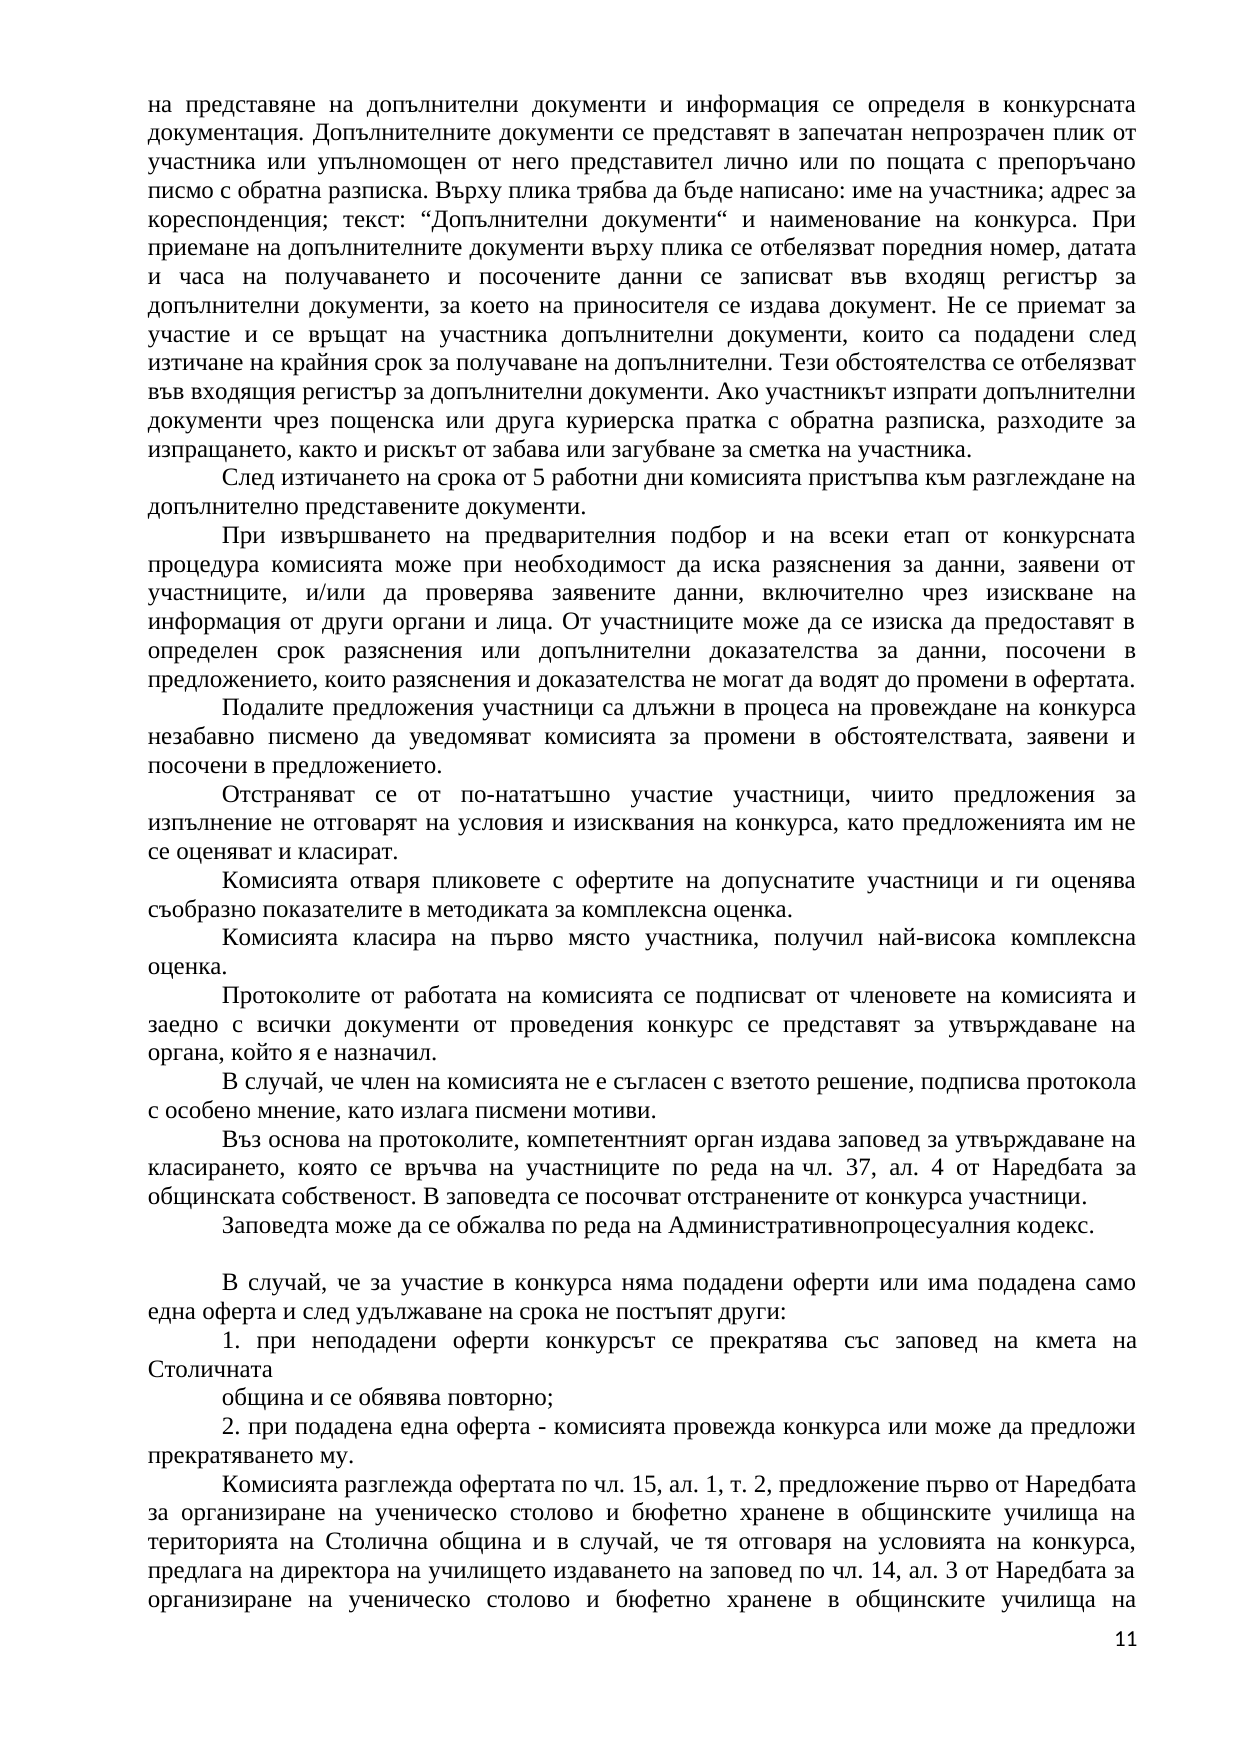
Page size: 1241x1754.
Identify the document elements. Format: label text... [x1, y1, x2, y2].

text В случай, че за участие в конкурса няма подадени оферти или има подадена само една оферта и след удължаване на срока не постъпят други: [148, 1267, 1137, 1325]
text След изтичането на срока от 5 работни дни комисията пристъпва към разглеждане на допълнително представените документи. [148, 462, 1137, 520]
text община и се обявява повторно; [148, 1382, 1137, 1411]
text Протоколите от работата на комисията се подписват от членовете на комисията и заедно с всички документи от проведения конкурс се представят за утвърждаване на органа, който я е назначил. [148, 980, 1137, 1066]
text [148, 1469, 1137, 1612]
text Подалите предложения участници са длъжни в процеса на провеждане на конкурса незабавно писмено да уведомяват комисията за промени в обстоятелствата, заявени и посочени в предложението. [148, 692, 1137, 779]
text 2. при подадена една оферта - комисията провежда конкурса или може да предложи прекратяването му. [148, 1411, 1137, 1469]
text 1. при неподадени оферти конкурсът се прекратява със заповед на кмета на Столичната [148, 1325, 1137, 1382]
text Отстраняват се от по-нататъшно участие участници, чиито предложения за изпълнение не отговарят на условия и изисквания на конкурса, като предложенията им не се оценяват и класират. [148, 779, 1137, 865]
text Въз основа на протоколите, компетентният орган издава заповед за утвърждаване на класирането, която се връчва на участниците по реда на чл. 37, ал. 4 от Наредбата за общинската собственост. В заповедта се посочват отстранените от конкурса участници. [148, 1124, 1137, 1210]
text Комисията отваря пликовете с офертите на допуснатите участници и ги оценява съобразно показателите в методиката за комплексна оценка. [148, 865, 1137, 922]
text Заповедта може да се обжалва по реда на Административнопроцесуалния кодекс. [148, 1210, 1137, 1239]
text В случай, че член на комисията не е съгласен с взетото решение, подписва протокола с особено мнение, като излага писмени мотиви. [148, 1066, 1137, 1124]
text При извършването на предварителния подбор и на всеки етап от конкурсната процедура комисията може при необходимост да иска разяснения за данни, заявени от участниците, и/или да проверява заявените данни, включително чрез изискване на информация от други органи и лица. От участниците може да се изиска да предоставят в определен срок разяснения или допълнителни доказателства за данни, посочени в предложението, които разяснения и доказателства не могат да водят до промени в офертата. [148, 520, 1137, 692]
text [148, 89, 1137, 462]
text Комисията класира на първо място участника, получил най-висока комплексна оценка. [148, 922, 1137, 980]
